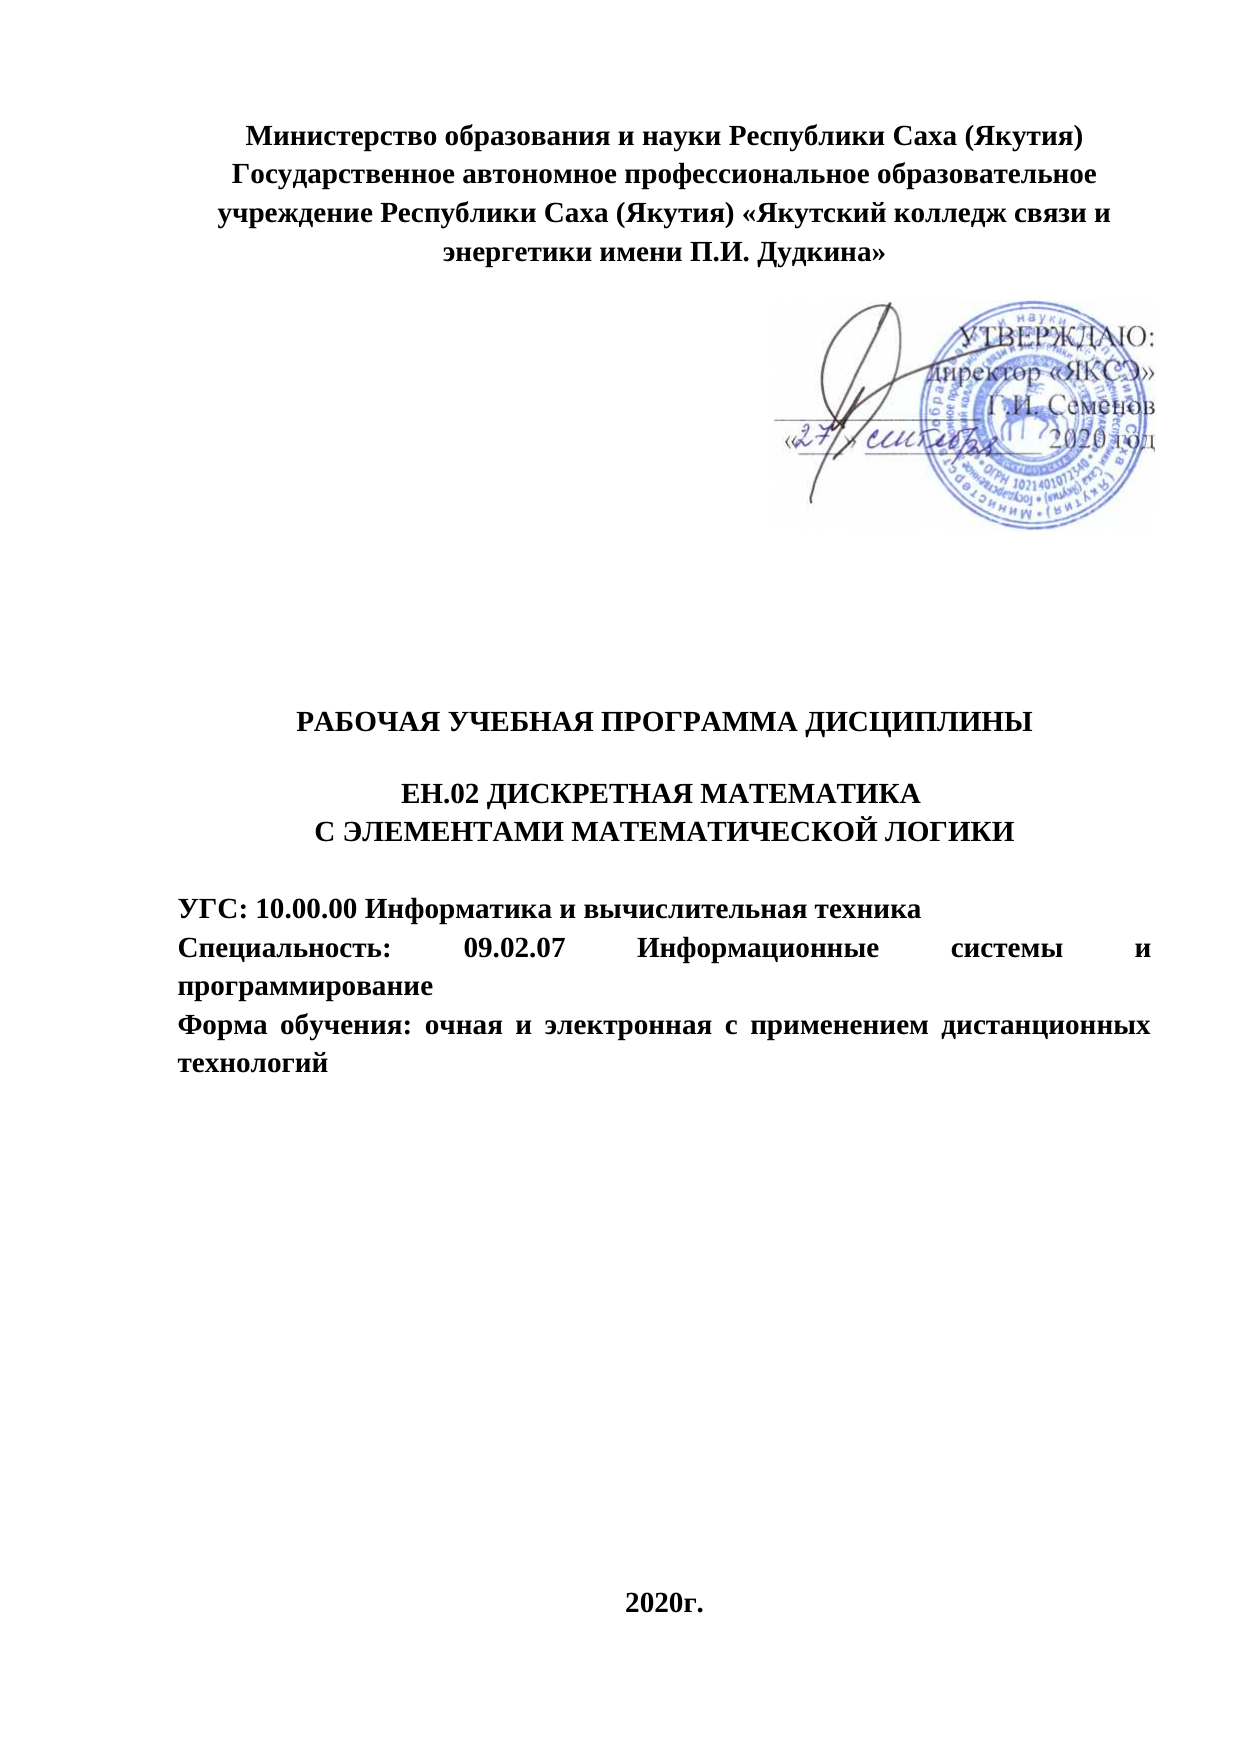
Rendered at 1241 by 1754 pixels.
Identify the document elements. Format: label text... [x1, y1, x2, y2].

text Специальность: 09.02.07 Информационные системы и программирование [177, 930, 1152, 1002]
picture [774, 300, 1156, 531]
text 2020г. [177, 1585, 1152, 1619]
subtitle РАБОЧАЯ УЧЕБНАЯ ПРОГРАММА ДИСЦИПЛИНЫ [177, 704, 1152, 737]
text ЕН.02 ДИСКРЕТНАЯ МАТЕМАТИКА С ЭЛЕМЕНТАМИ МАТЕМАТИЧЕСКОЙ ЛОГИКИ [177, 776, 1152, 848]
text Государственное автономное профессиональное образовательное учреждение Республики Саха (Якутия) «Якутский колледж связи и энергетики имени П.И. Дудкина» [177, 157, 1152, 267]
text Форма обучения: очная и электронная с применением дистанционных технологий [177, 1007, 1152, 1079]
text УГС: 10.00.00 Информатика и вычислительная техника [177, 891, 1043, 925]
text Министерство образования и науки Республики Саха (Якутия) [177, 118, 1152, 152]
